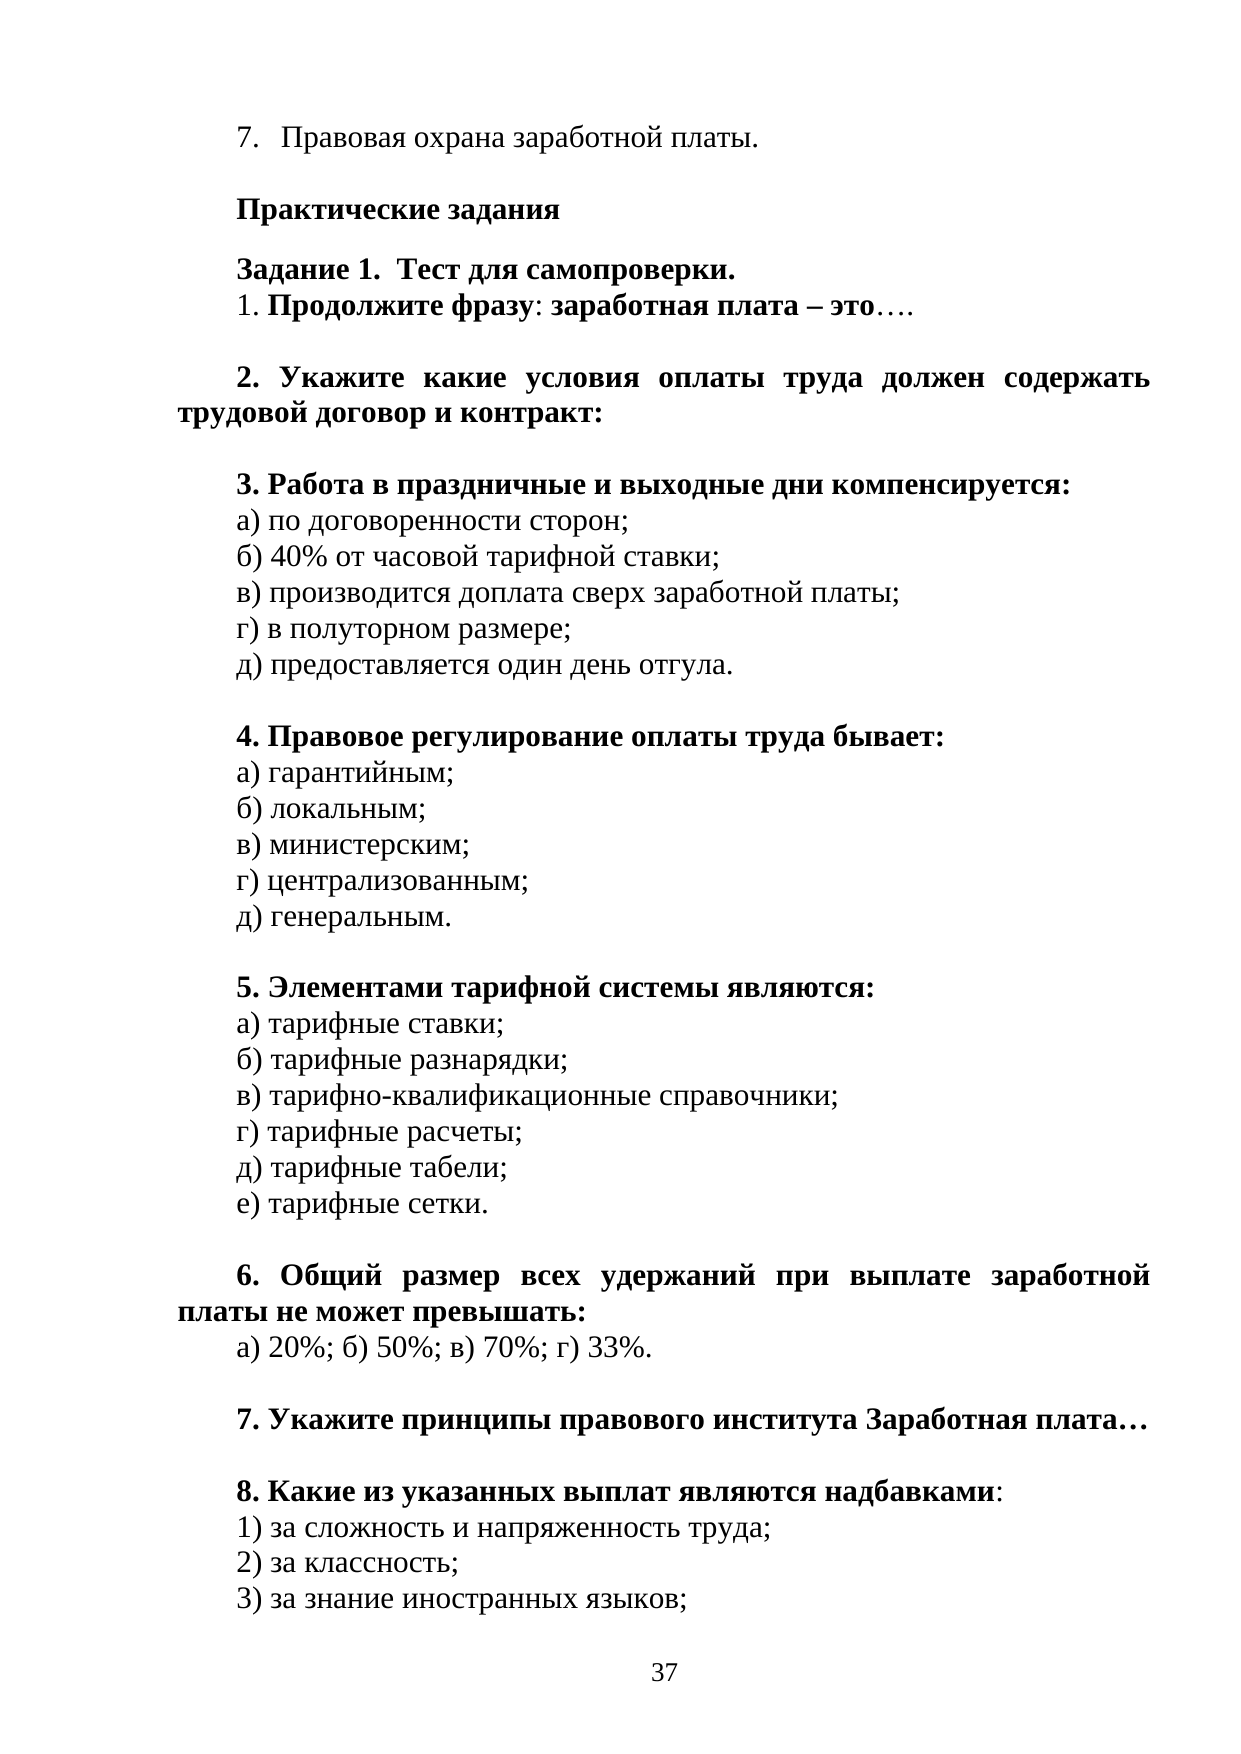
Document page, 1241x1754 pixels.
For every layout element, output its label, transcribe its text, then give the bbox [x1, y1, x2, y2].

text в) тарифно-квалификационные справочники; [177, 1077, 1152, 1112]
text е) тарифные сетки. [177, 1184, 1152, 1220]
text 3) за знание иностранных языков; [177, 1580, 1152, 1616]
text 2) за классность; [177, 1544, 1152, 1580]
text а) по договоренности сторон; [177, 502, 1152, 537]
text г) в полуторном размере; [177, 609, 1152, 645]
text а) гарантийным; [177, 753, 1152, 789]
list Правовая охрана заработной платы. [177, 118, 1152, 154]
text б) тарифные разнарядки; [177, 1041, 1152, 1077]
text в) производится доплата сверх заработной платы; [177, 573, 1152, 609]
text 2. Укажите какие условия оплаты труда должен содержать трудовой договор и контракт: [177, 358, 1152, 430]
text 7. Укажите принципы правового института Заработная плата… [177, 1400, 1152, 1436]
text а) тарифные ставки; [177, 1005, 1152, 1041]
text 1) за сложность и напряженность труда; [177, 1508, 1152, 1544]
text 6. Общий размер всех удержаний при выплате заработной платы не может превышать: [177, 1256, 1152, 1328]
text Практические задания [177, 190, 1152, 226]
text д) генеральным. [177, 897, 1152, 933]
text 4. Правовое регулирование оплаты труда бывает: [177, 717, 1152, 753]
text 1. Продолжите фразу: заработная плата – это…. [177, 286, 1152, 322]
text 8. Какие из указанных выплат являются надбавками: [177, 1472, 1152, 1508]
text д) предоставляется один день отгула. [177, 645, 1152, 681]
text б) 40% от часовой тарифной ставки; [177, 537, 1152, 573]
text г) централизованным; [177, 861, 1152, 897]
text г) тарифные расчеты; [177, 1112, 1152, 1148]
text а) 20%; б) 50%; в) 70%; г) 33%. [177, 1328, 1152, 1364]
text Задание 1. Тест для самопроверки. [177, 250, 1152, 286]
text 5. Элементами тарифной системы являются: [177, 969, 1152, 1005]
text б) локальным; [177, 789, 1152, 825]
text 3. Работа в праздничные и выходные дни компенсируется: [177, 466, 1152, 502]
text д) тарифные табели; [177, 1148, 1152, 1184]
text в) министерским; [177, 825, 1152, 861]
